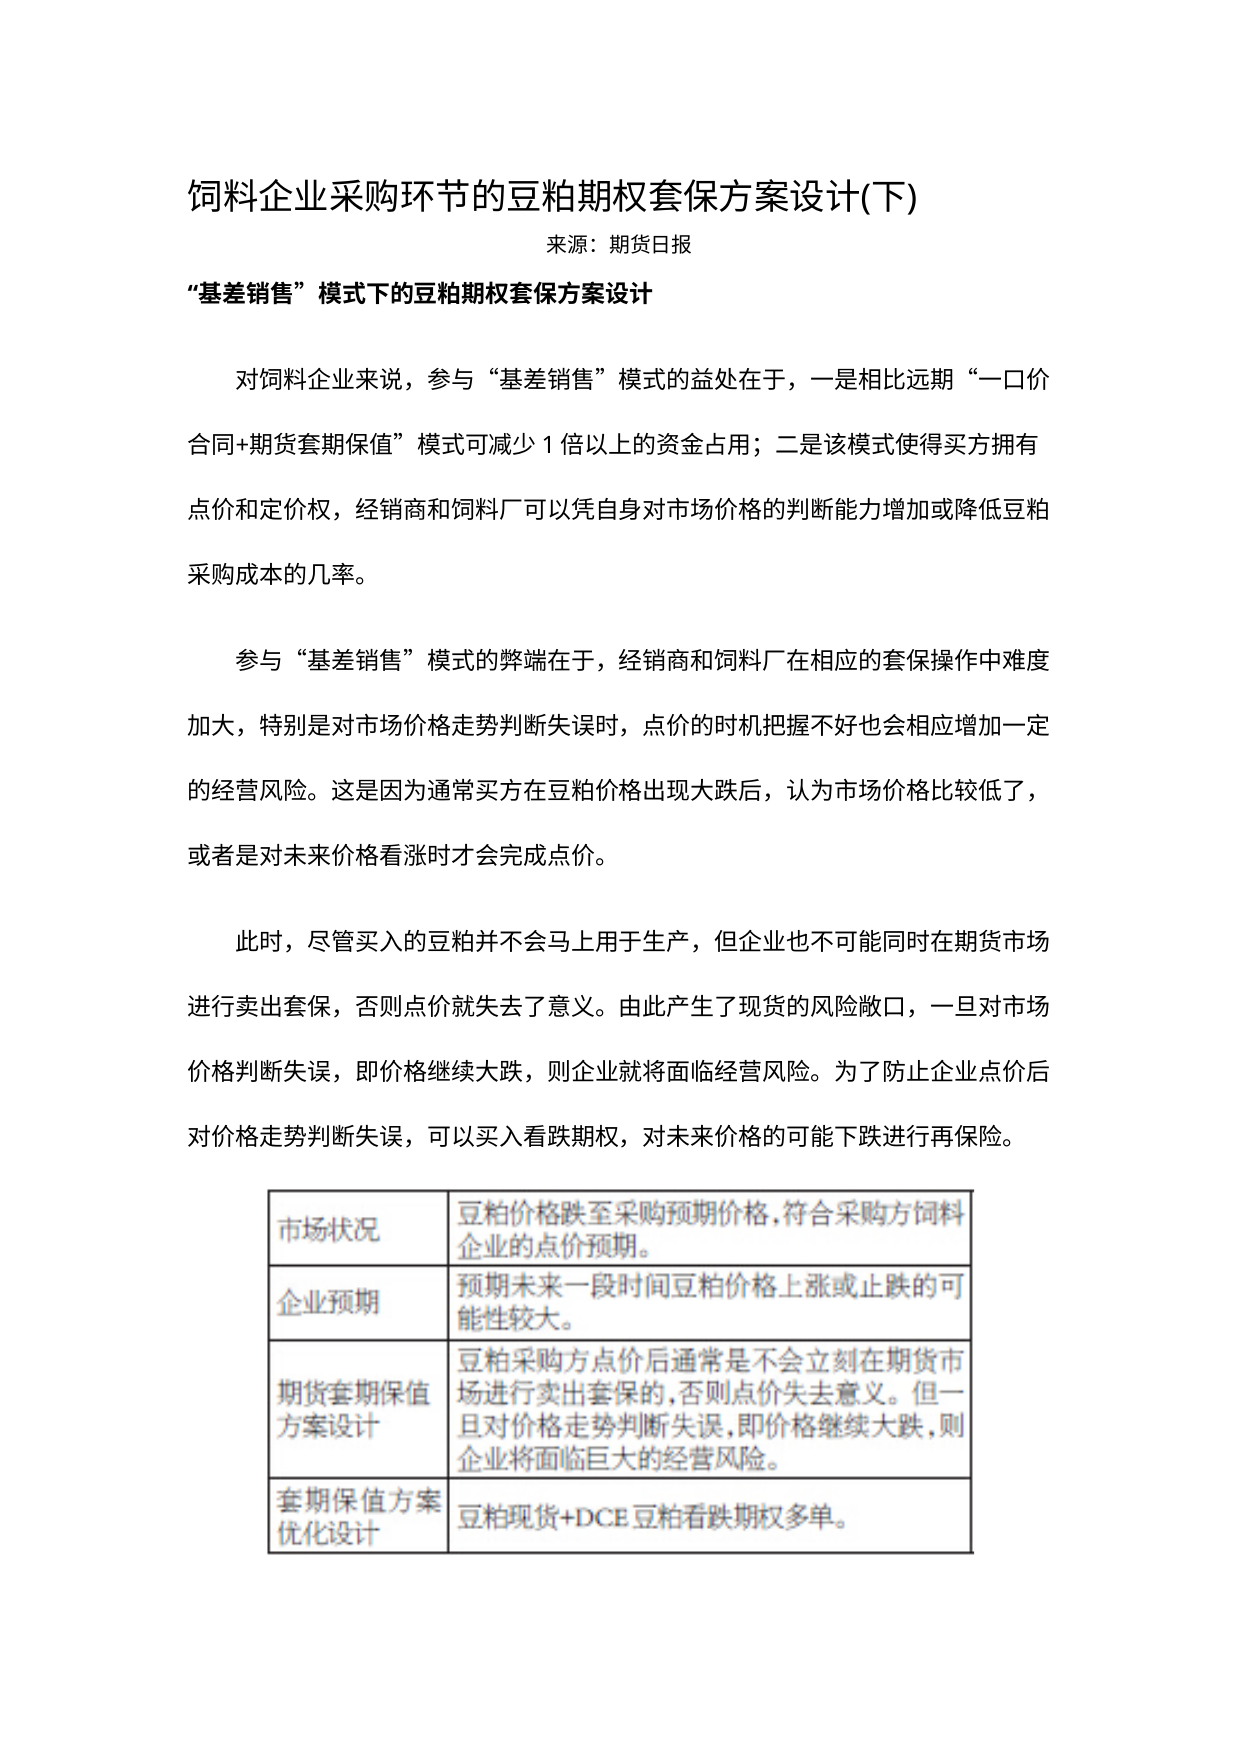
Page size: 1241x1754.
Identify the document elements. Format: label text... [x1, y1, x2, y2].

picture [266, 1188, 975, 1557]
text 参与“基差销售”模式的弊端在于，经销商和饲料厂在相应的套保操作中难度加大，特别是对市场价格走势判断失误时，点价的时机把握不好也会相应增加一定的经营风险。这是因为通常买方在豆粕价格出现大跌后，认为市场价格比较低了，或者是对未来价格看涨时才会完成点价。 [187, 626, 1053, 886]
text 对饲料企业来说，参与“基差销售”模式的益处在于，一是相比远期“一口价合同+期货套期保值”模式可减少1倍以上的资金占用；二是该模式使得买方拥有点价和定价权，经销商和饲料厂可以凭自身对市场价格的判断能力增加或降低豆粕采购成本的几率。 [187, 345, 1053, 605]
text 来源：期货日报 [187, 227, 1053, 259]
text “基差销售”模式下的豆粕期权套保方案设计 [187, 259, 1053, 324]
text 此时，尽管买入的豆粕并不会马上用于生产，但企业也不可能同时在期货市场进行卖出套保，否则点价就失去了意义。由此产生了现货的风险敞口，一旦对市场价格判断失误，即价格继续大跌，则企业就将面临经营风险。为了防止企业点价后对价格走势判断失误，可以买入看跌期权，对未来价格的可能下跌进行再保险。 [187, 907, 1053, 1167]
text 饲料企业采购环节的豆粕期权套保方案设计(下) [187, 162, 1053, 227]
